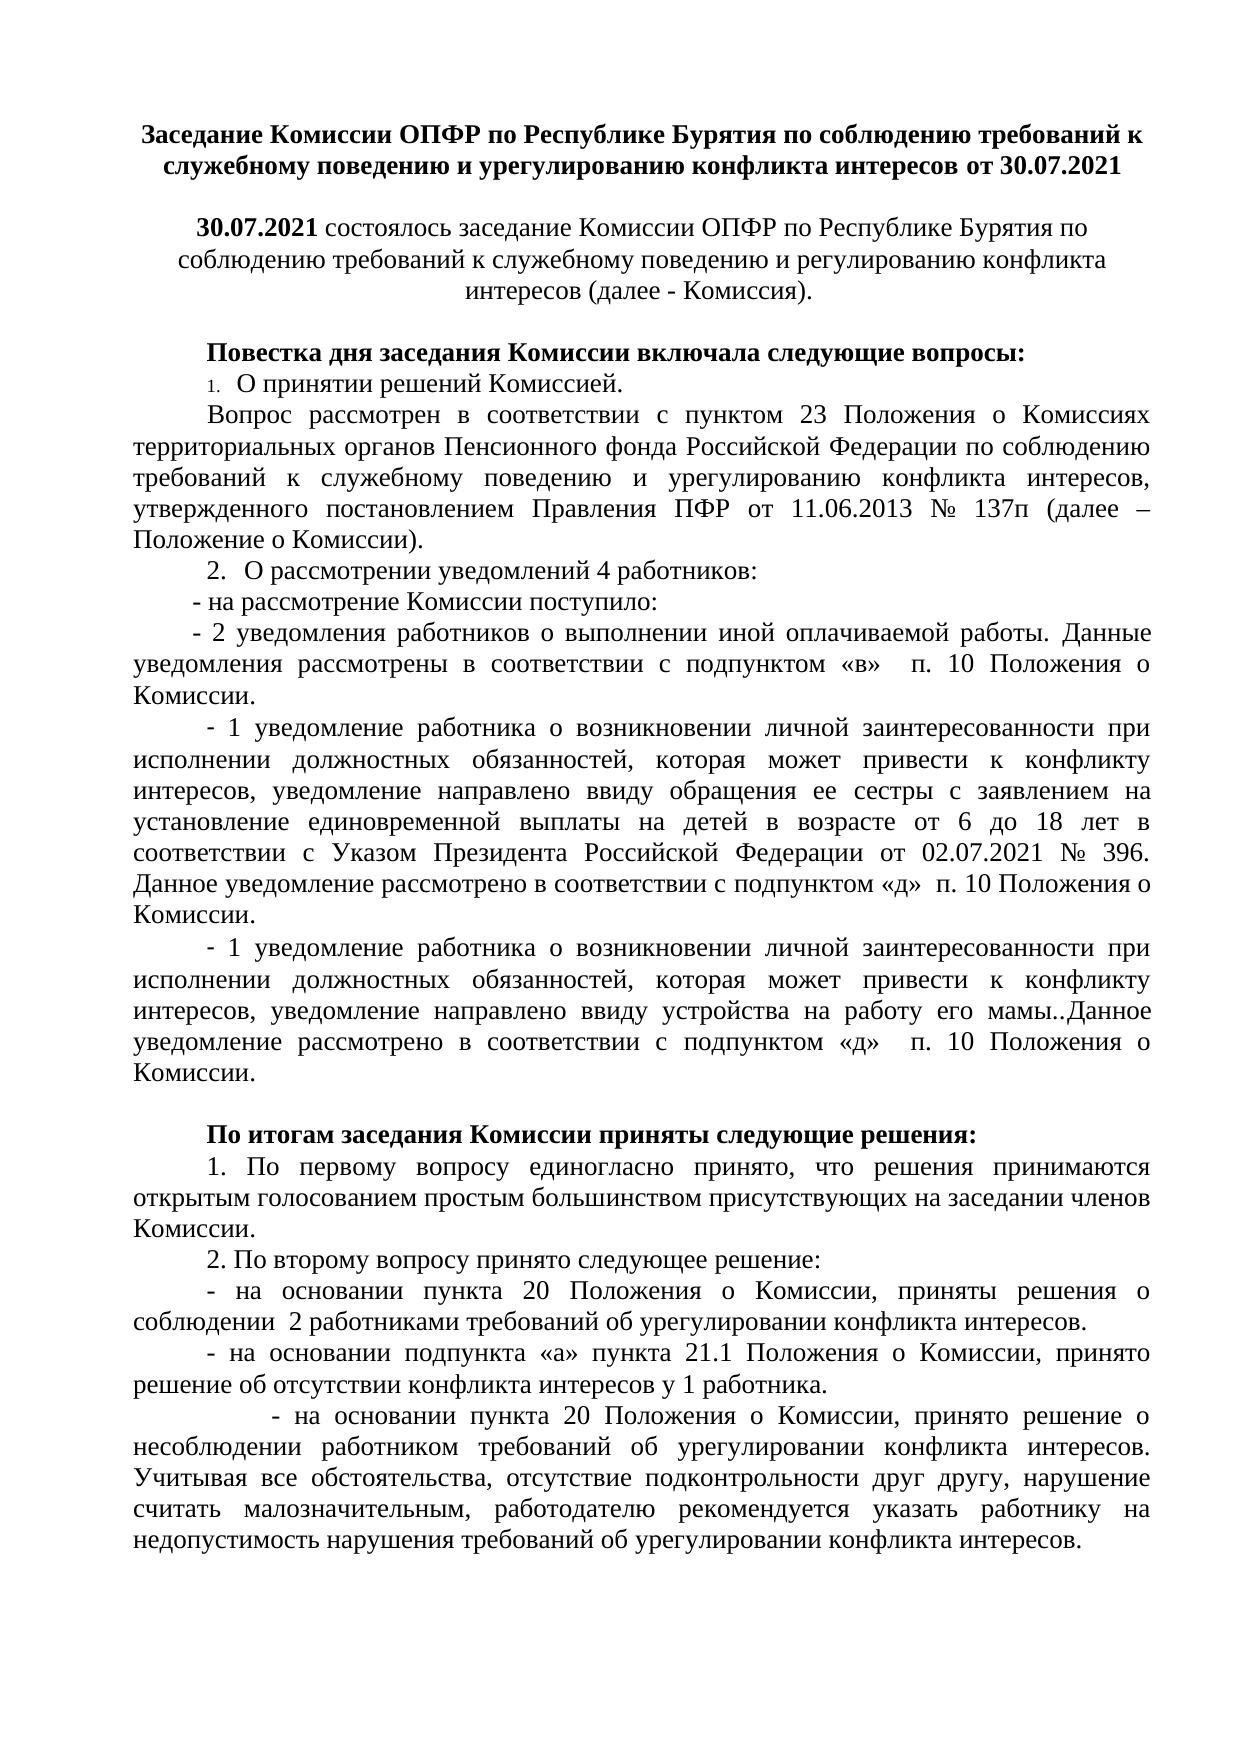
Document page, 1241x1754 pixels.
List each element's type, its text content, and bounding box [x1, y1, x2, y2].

text - на основании подпункта «а» пункта 21.1 Положения о Комиссии, принято решение об отсутствии конфликта интересов у 1 работника. [133, 1337, 1152, 1399]
list Вопрос рассмотрен в соответствии с пунктом 23 Положения о Комиссиях территориальных органов Пенсионного фонда Российской Федерации по соблюдению требований к служебному поведению и урегулированию конфликта интересов, утвержденного постановлением Правления ПФР от 11.06.2013 № 137п (далее – Положение о Комиссии). [133, 398, 1152, 554]
text Заседание Комиссии ОПФР по Республике Бурятия по соблюдению требований к служебному поведению и урегулированию конфликта интересов от 30.07.2021 [133, 118, 1152, 180]
text Повестка дня заседания Комиссии включала следующие вопросы: [133, 336, 1152, 367]
text - на основании пункта 20 Положения о Комиссии, принято решение о несоблюдении работником требований об урегулировании конфликта интересов. Учитывая все обстоятельства, отсутствие подконтрольности друг другу, нарушение считать малозначительным, работодателю рекомендуется указать работнику на недопустимость нарушения требований об урегулировании конфликта интересов. [133, 1399, 1152, 1554]
text - на основании пункта 20 Положения о Комиссии, приняты решения о соблюдении 2 работниками требований об урегулировании конфликта интересов. [133, 1274, 1152, 1337]
text - 2 уведомления работников о выполнении иной оплачиваемой работы. Данные уведомления рассмотрены в соответствии с подпунктом «в» п. 10 Положения о Комиссии. [133, 616, 1152, 710]
text - на рассмотрение Комиссии поступило: [133, 585, 1152, 616]
list О принятии решений Комиссией. [133, 367, 1152, 398]
text 1. По первому вопросу единогласно принято, что решения принимаются открытым голосованием простым большинством присутствующих на заседании членов Комиссии. [133, 1150, 1152, 1243]
text 2. По второму вопросу принято следующее решение: [133, 1243, 1152, 1274]
text По итогам заседания Комиссии приняты следующие решения: [133, 1118, 1152, 1150]
list О рассмотрении уведомлений 4 работников: [206, 554, 1152, 585]
text 30.07.2021 состоялось заседание Комиссии ОПФР по Республике Бурятия по соблюдению требований к служебному поведению и регулированию конфликта интересов (далее - Комиссия). [133, 212, 1152, 305]
text - 1 уведомление работника о возникновении личной заинтересованности при исполнении должностных обязанностей, которая может привести к конфликту интересов, уведомление направлено ввиду обращения ее cестры с заявлением на установление единовременной выплаты на детей в возрасте от 6 до 18 лет в соответствии с Указом Президента Российской Федерации от 02.07.2021 № 396. Данное уведомление рассмотрено в соответствии с подпунктом «д» п. 10 Положения о Комиссии. [133, 710, 1152, 930]
text - 1 уведомление работника о возникновении личной заинтересованности при исполнении должностных обязанностей, которая может привести к конфликту интересов, уведомление направлено ввиду устройства на работу его мамы..Данное уведомление рассмотрено в соответствии с подпунктом «д» п. 10 Положения о Комиссии. [133, 930, 1152, 1087]
